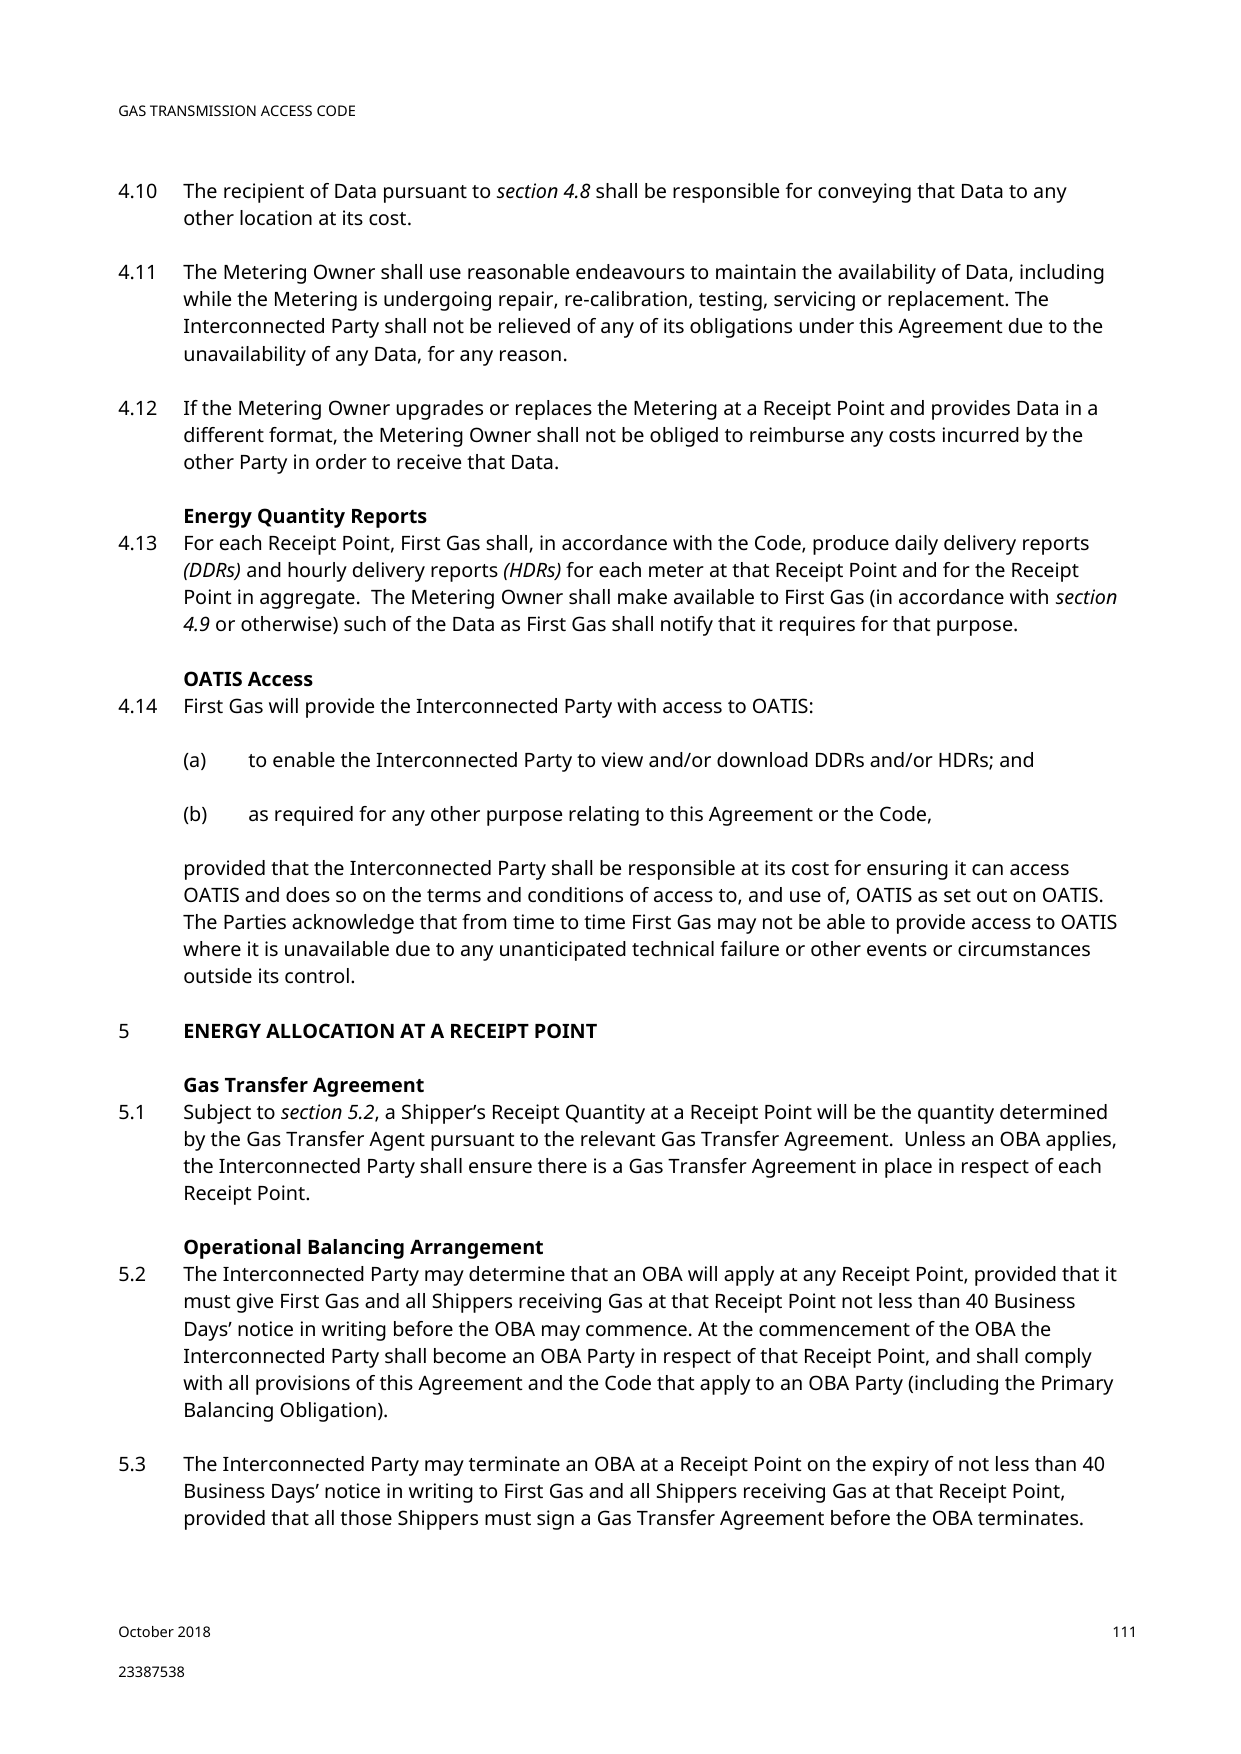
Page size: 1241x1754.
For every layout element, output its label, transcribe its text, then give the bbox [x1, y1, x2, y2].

list to enable the Interconnected Party to view and/or download DDRs and/or HDRs; and [183, 746, 1122, 773]
subtitle OATIS Access [183, 665, 1122, 692]
list The Interconnected Party may determine that an OBA will apply at any Receipt Point, provided that it must give First Gas and all Shippers receiving Gas at that Receipt Point not less than 40 Business Days’ notice in writing before the OBA may commence. At the commencement of the OBA the Interconnected Party shall become an OBA Party in respect of that Receipt Point, and shall comply with all provisions of this Agreement and the Code that apply to an OBA Party (including the Primary Balancing Obligation). [118, 1261, 1122, 1423]
subtitle energy allocation at A receipt point [118, 1017, 1122, 1044]
subtitle Gas Transfer Agreement [183, 1071, 1122, 1098]
list The Interconnected Party may terminate an OBA at a Receipt Point on the expiry of not less than 40 Business Days’ notice in writing to First Gas and all Shippers receiving Gas at that Receipt Point, provided that all those Shippers must sign a Gas Transfer Agreement before the OBA terminates. [118, 1450, 1122, 1531]
subtitle Energy Quantity Reports [183, 502, 1122, 529]
list The Metering Owner shall use reasonable endeavours to maintain the availability of Data, including while the Metering is undergoing repair, re-calibration, testing, servicing or replacement. The Interconnected Party shall not be relieved of any of its obligations under this Agreement due to the unavailability of any Data, for any reason. [118, 258, 1122, 367]
subtitle Operational Balancing Arrangement [183, 1233, 1122, 1261]
list as required for any other purpose relating to this Agreement or the Code, [183, 800, 1122, 827]
list The recipient of Data pursuant to section 4.8 shall be responsible for conveying that Data to any other location at its cost. [118, 177, 1122, 231]
list Subject to section 5.2, a Shipper’s Receipt Quantity at a Receipt Point will be the quantity determined by the Gas Transfer Agent pursuant to the relevant Gas Transfer Agreement. Unless an OBA applies, the Interconnected Party shall ensure there is a Gas Transfer Agreement in place in respect of each Receipt Point. [118, 1098, 1122, 1206]
list First Gas will provide the Interconnected Party with access to OATIS: [118, 692, 1122, 719]
text provided that the Interconnected Party shall be responsible at its cost for ensuring it can access OATIS and does so on the terms and conditions of access to, and use of, OATIS as set out on OATIS. The Parties acknowledge that from time to time First Gas may not be able to provide access to OATIS where it is unavailable due to any unanticipated technical failure or other events or circumstances outside its control. [183, 854, 1122, 990]
list If the Metering Owner upgrades or replaces the Metering at a Receipt Point and provides Data in a different format, the Metering Owner shall not be obliged to reimburse any costs incurred by the other Party in order to receive that Data. [118, 394, 1122, 475]
list For each Receipt Point, First Gas shall, in accordance with the Code, produce daily delivery reports (DDRs) and hourly delivery reports (HDRs) for each meter at that Receipt Point and for the Receipt Point in aggregate. The Metering Owner shall make available to First Gas (in accordance with section 4.9 or otherwise) such of the Data as First Gas shall notify that it requires for that purpose. [118, 529, 1122, 638]
